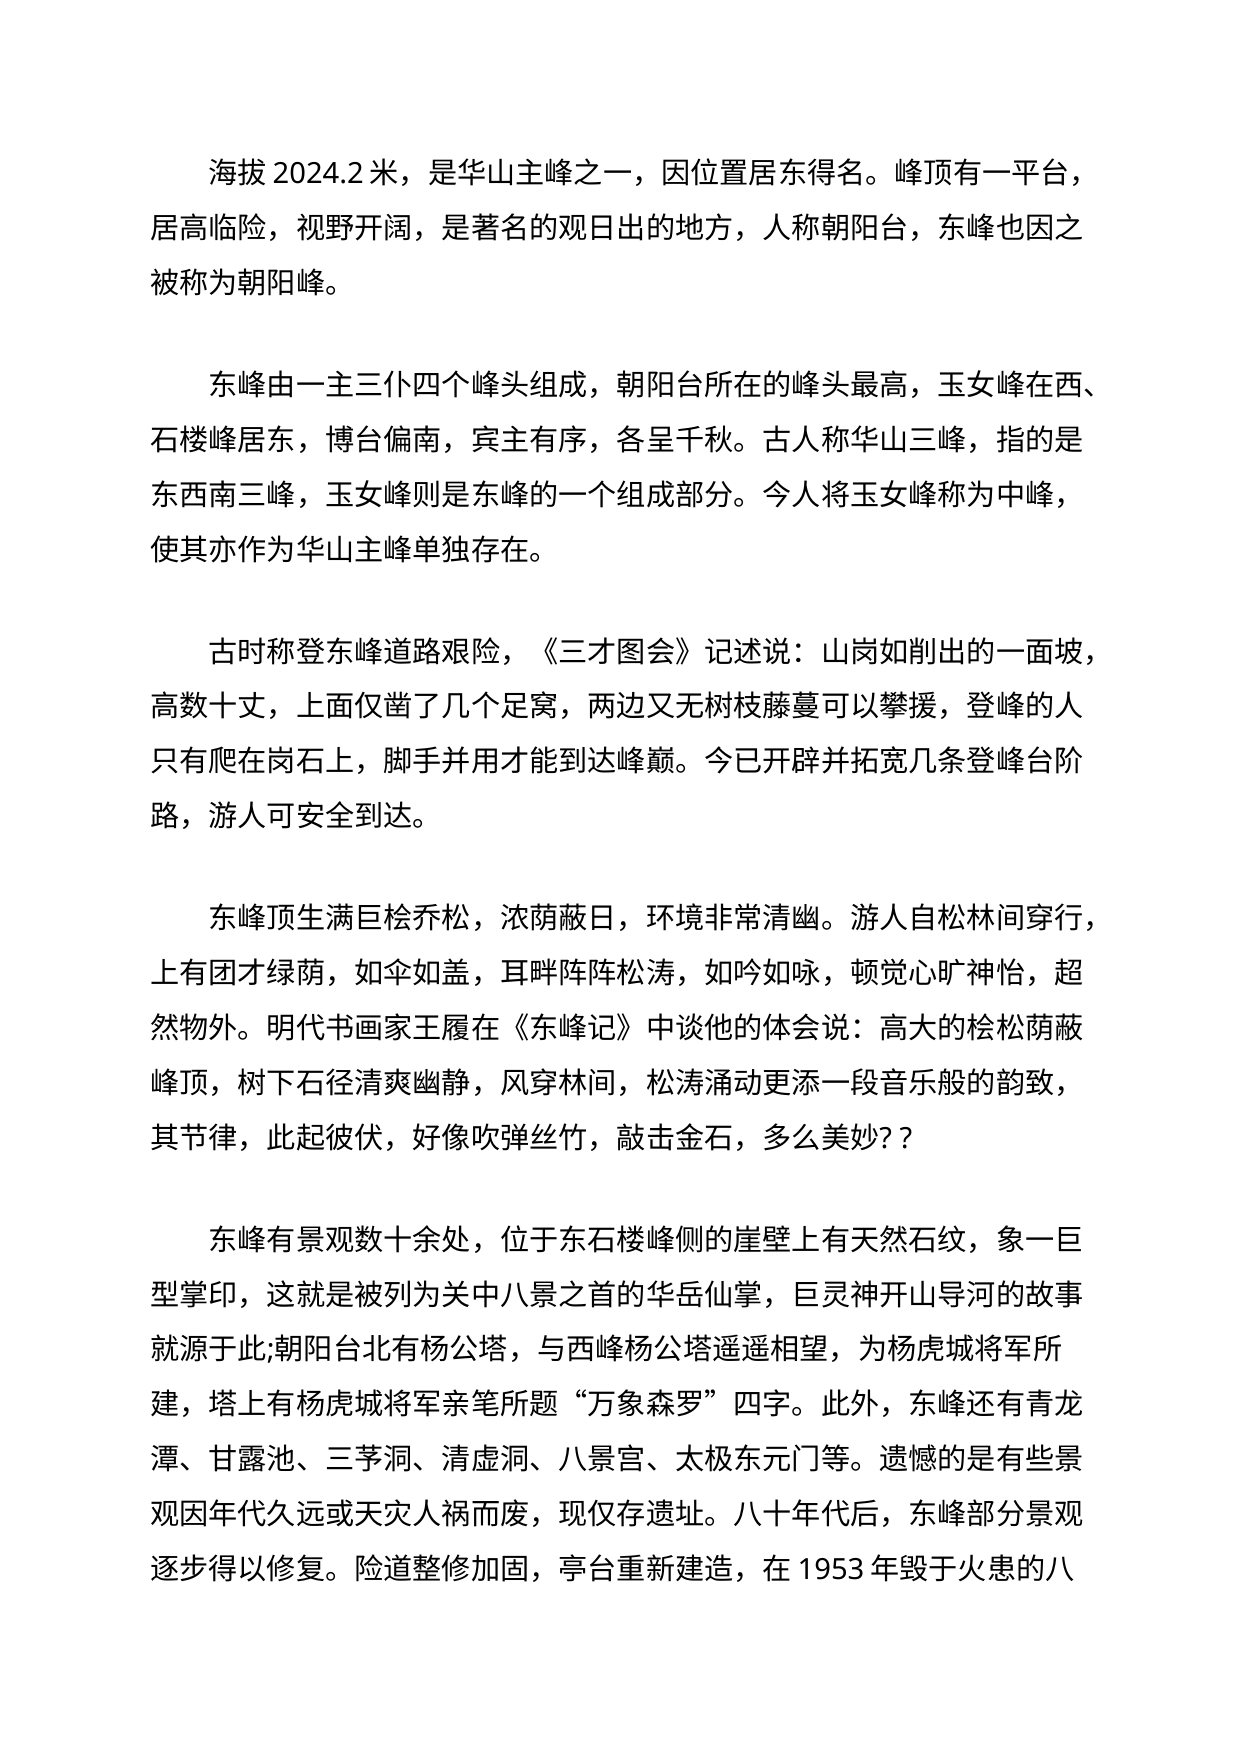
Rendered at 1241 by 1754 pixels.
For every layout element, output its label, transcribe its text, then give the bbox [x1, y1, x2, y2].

text 东峰顶生满巨桧乔松，浓荫蔽日，环境非常清幽。游人自松林间穿行，上有团才绿荫，如伞如盖，耳畔阵阵松涛，如吟如咏，顿觉心旷神怡，超然物外。明代书画家王履在《东峰记》中谈他的体会说：高大的桧松荫蔽峰顶，树下石径清爽幽静，风穿林间，松涛涌动更添一段音乐般的韵致，其节律，此起彼伏，好像吹弹丝竹，敲击金石，多么美妙? ? [150, 894, 1090, 1157]
text 东峰由一主三仆四个峰头组成，朝阳台所在的峰头最高，玉女峰在西、石楼峰居东，博台偏南，宾主有序，各呈千秋。古人称华山三峰，指的是东西南三峰，玉女峰则是东峰的一个组成部分。今人将玉女峰称为中峰，使其亦作为华山主峰单独存在。 [150, 362, 1090, 569]
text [150, 1216, 1090, 1588]
text 古时称登东峰道路艰险，《三才图会》记述说：山岗如削出的一面坡，高数十丈，上面仅凿了几个足窝，两边又无树枝藤蔓可以攀援，登峰的人只有爬在岗石上，脚手并用才能到达峰巅。今已开辟并拓宽几条登峰台阶路，游人可安全到达。 [150, 628, 1090, 835]
text 海拔2024.2米，是华山主峰之一，因位置居东得名。峰顶有一平台，居高临险，视野开阔，是著名的观日出的地方，人称朝阳台，东峰也因之被称为朝阳峰。 [150, 150, 1090, 302]
